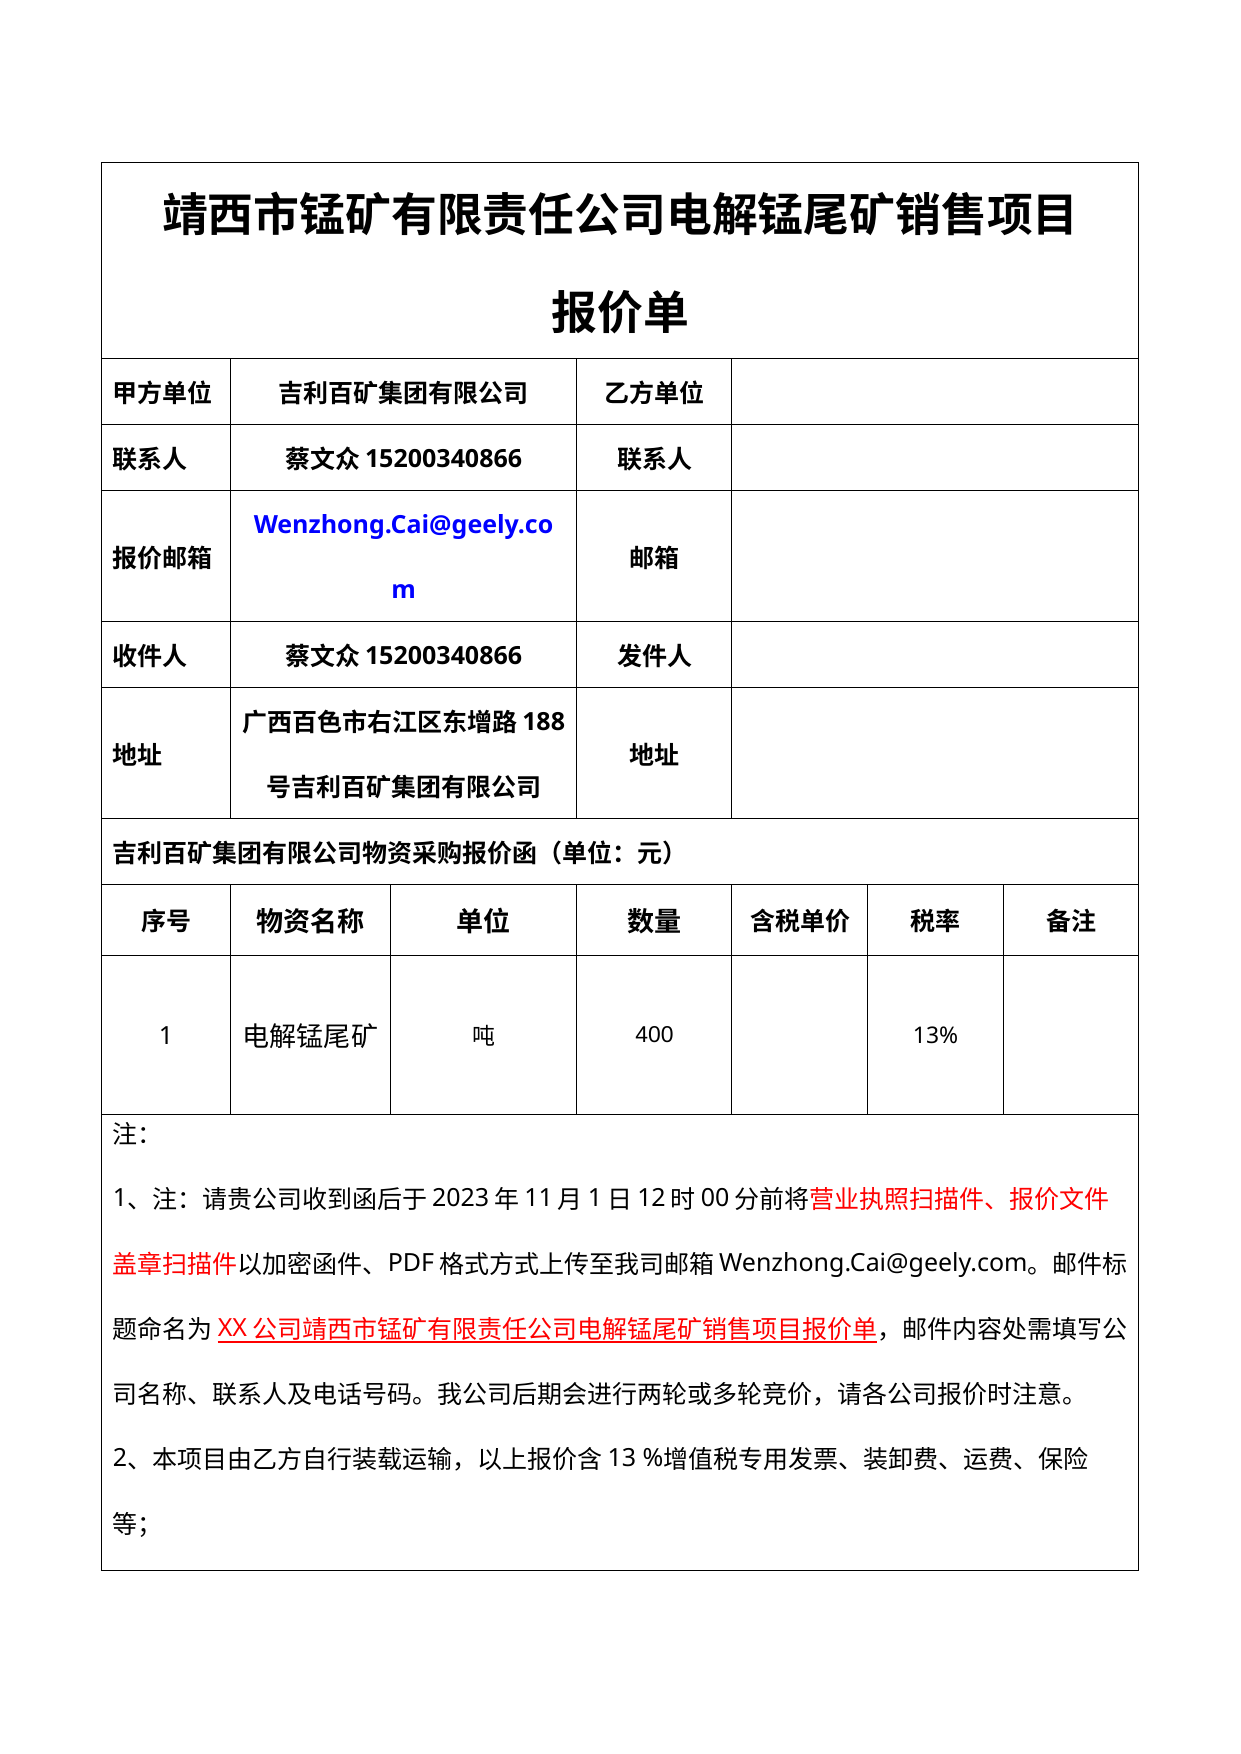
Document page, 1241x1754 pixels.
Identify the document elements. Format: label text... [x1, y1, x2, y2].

table_cell 税率 [868, 885, 1003, 954]
table_cell 联系人 [577, 425, 731, 490]
table_cell 地址 [102, 688, 230, 818]
table_cell 联系人 [102, 425, 230, 490]
table_cell [1004, 956, 1138, 1114]
table_cell [732, 956, 867, 1114]
table_cell [732, 491, 1138, 621]
table_cell [732, 425, 1138, 490]
table_cell 甲方单位 [102, 359, 230, 424]
table_cell 蔡文众15200340866 [231, 425, 576, 490]
table_cell 吉利百矿集团有限公司物资采购报价函（单位：元） [102, 819, 1138, 884]
table_cell 广西百色市右江区东增路188号吉利百矿集团有限公司 [231, 688, 576, 818]
table_cell [732, 622, 1138, 687]
table_cell 收件人 [102, 622, 230, 687]
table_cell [102, 1115, 1138, 1570]
table_cell 数量 [577, 885, 731, 954]
table_cell 吉利百矿集团有限公司 [231, 359, 576, 424]
table_cell 乙方单位 [577, 359, 731, 424]
table_cell 报价邮箱 [102, 491, 230, 621]
table_cell 序号 [102, 885, 230, 954]
table_cell [732, 359, 1138, 424]
table_cell 地址 [577, 688, 731, 818]
table_cell 单位 [391, 885, 576, 954]
table_cell 吨 [391, 956, 576, 1114]
table_cell 1 [102, 956, 230, 1114]
table_cell 备注 [1004, 885, 1138, 954]
table_cell 发件人 [577, 622, 731, 687]
table_cell 400 [577, 956, 731, 1114]
table_cell 蔡文众15200340866 [231, 622, 576, 687]
table_cell [732, 688, 1138, 818]
table_cell 邮箱 [577, 491, 731, 621]
table_header 靖西市锰矿有限责任公司电解锰尾矿销售项目 报价单 [102, 163, 1138, 358]
table_cell Wenzhong.Cai@geely.com [231, 491, 576, 621]
table_cell 含税单价 [732, 885, 867, 954]
table_cell 13% [868, 956, 1003, 1114]
table_cell 电解锰尾矿 [231, 956, 390, 1114]
table_cell 物资名称 [231, 885, 390, 954]
